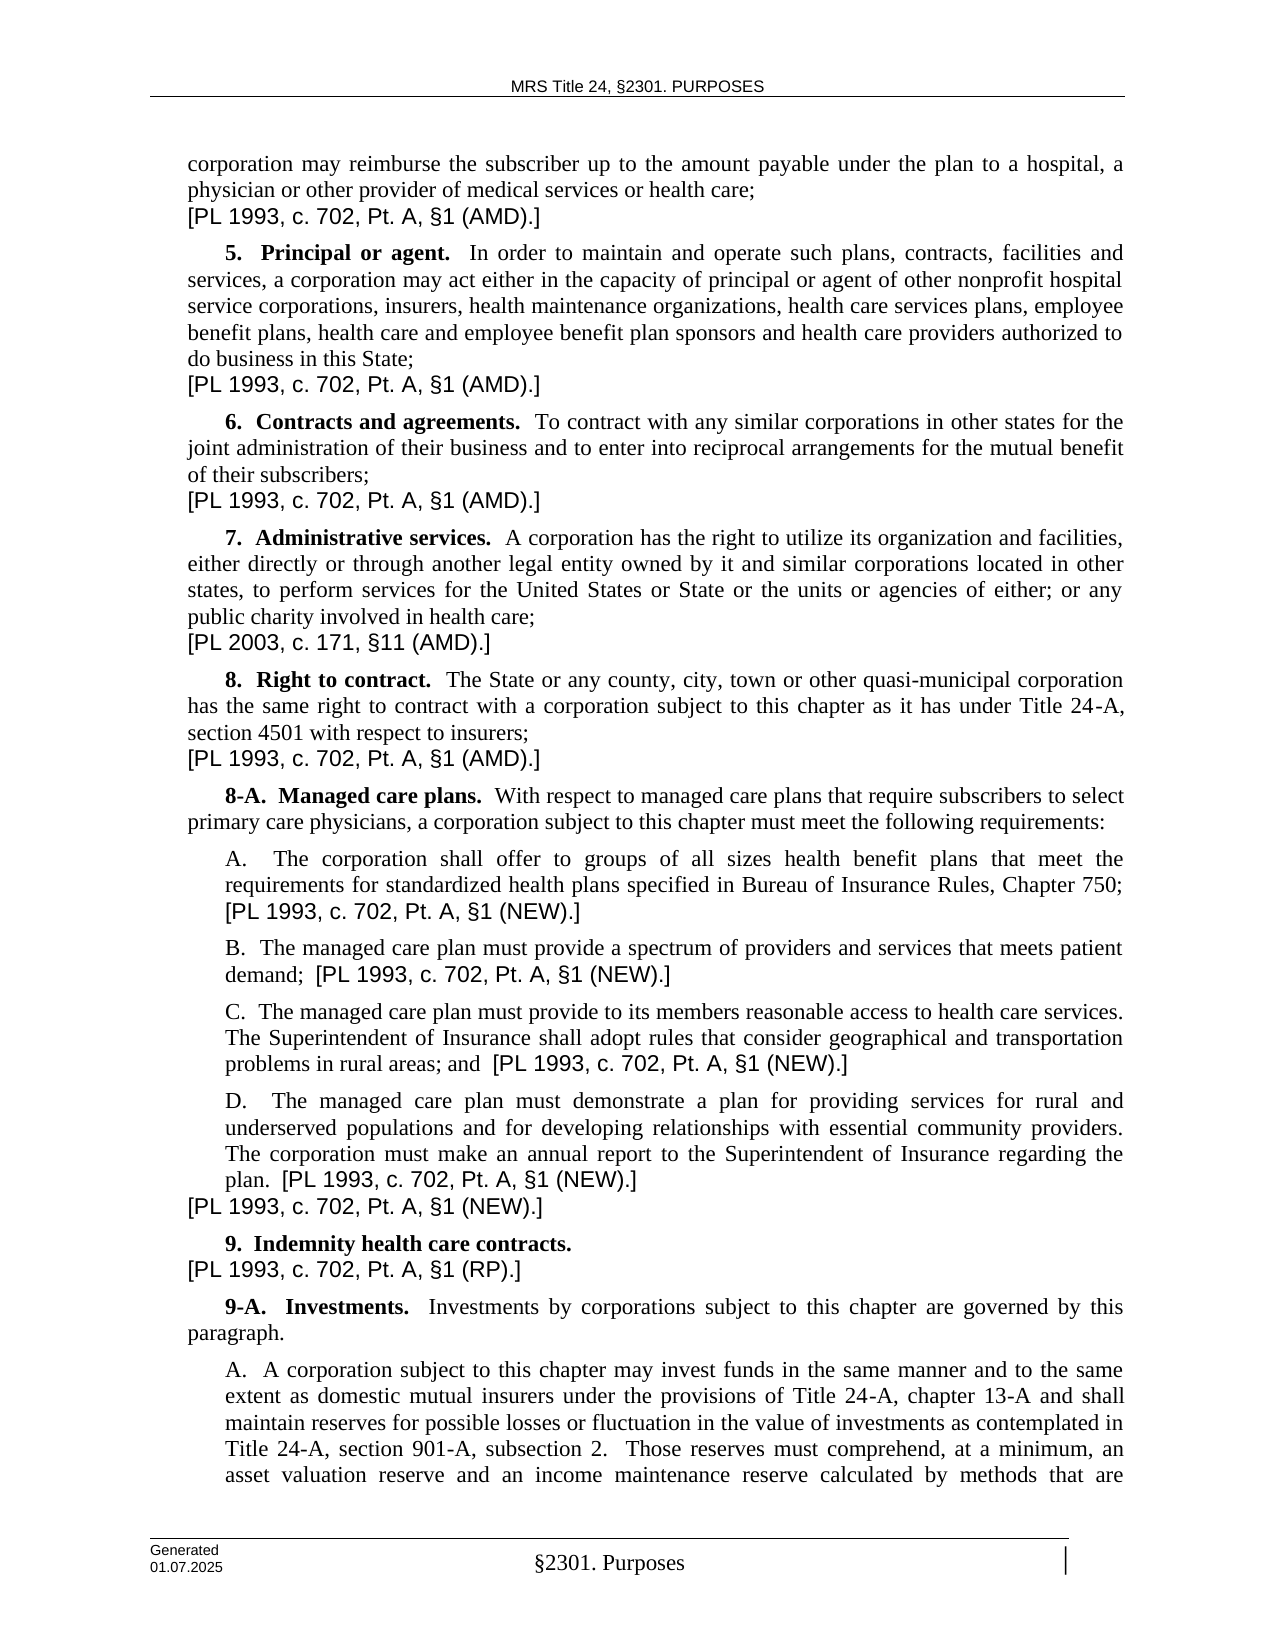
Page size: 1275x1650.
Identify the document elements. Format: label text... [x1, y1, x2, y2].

text 5. Principal or agent. In order to maintain and operate such plans, contracts, facilities and services, a corporation may act either in the capacity of principal or agent of other nonprofit hospital service corporations, insurers, health maintenance organizations, health care services plans, employee benefit plans, health care and employee benefit plan sponsors and health care providers authorized to do business in this State; [187, 239, 1125, 371]
text [PL 1993, c. 702, Pt. A, §1 (AMD).] [187, 203, 1125, 229]
text [PL 1993, c. 702, Pt. A, §1 (AMD).] [187, 371, 1125, 398]
text [PL 2003, c. 171, §11 (AMD).] [187, 629, 1125, 656]
text [PL 1993, c. 702, Pt. A, §1 (AMD).] [187, 487, 1125, 513]
text 8-A. Managed care plans. With respect to managed care plans that require subscribers to select primary care physicians, a corporation subject to this chapter must meet the following requirements: [187, 782, 1125, 834]
text 9-A. Investments. Investments by corporations subject to this chapter are governed by this paragraph. [187, 1293, 1125, 1345]
text B. The managed care plan must provide a spectrum of providers and services that meets patient demand; [PL 1993, c. 702, Pt. A, §1 (NEW).] [225, 934, 1125, 987]
text C. The managed care plan must provide to its members reasonable access to health care services. The Superintendent of Insurance shall adopt rules that consider geographical and transportation problems in rural areas; and [PL 1993, c. 702, Pt. A, §1 (NEW).] [225, 998, 1125, 1077]
text D. The managed care plan must demonstrate a plan for providing services for rural and underserved populations and for developing relationships with essential community providers. The corporation must make an annual report to the Superintendent of Insurance regarding the plan. [PL 1993, c. 702, Pt. A, §1 (NEW).] [225, 1087, 1125, 1193]
text 9. Indemnity health care contracts. [187, 1229, 1125, 1256]
text [PL 1993, c. 702, Pt. A, §1 (RP).] [187, 1256, 1125, 1282]
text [225, 1356, 1125, 1488]
text 7. Administrative services. A corporation has the right to utilize its organization and facilities, either directly or through another legal entity owned by it and similar corporations located in other states, to perform services for the United States or State or the units or agencies of either; or any public charity involved in health care; [187, 524, 1125, 629]
text [PL 1993, c. 702, Pt. A, §1 (AMD).] [187, 745, 1125, 771]
text 8. Right to contract. The State or any county, city, town or other quasi-municipal corporation has the same right to contract with a corporation subject to this chapter as it has under Title 24‑A, section 4501 with respect to insurers; [187, 666, 1125, 745]
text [187, 150, 1125, 203]
text A. The corporation shall offer to groups of all sizes health benefit plans that meet the requirements for standardized health plans specified in Bureau of Insurance Rules, Chapter 750; [PL 1993, c. 702, Pt. A, §1 (NEW).] [225, 845, 1125, 924]
text [PL 1993, c. 702, Pt. A, §1 (NEW).] [187, 1193, 1125, 1219]
text 6. Contracts and agreements. To contract with any similar corporations in other states for the joint administration of their business and to enter into reciprocal arrangements for the mutual benefit of their subscribers; [187, 408, 1125, 487]
